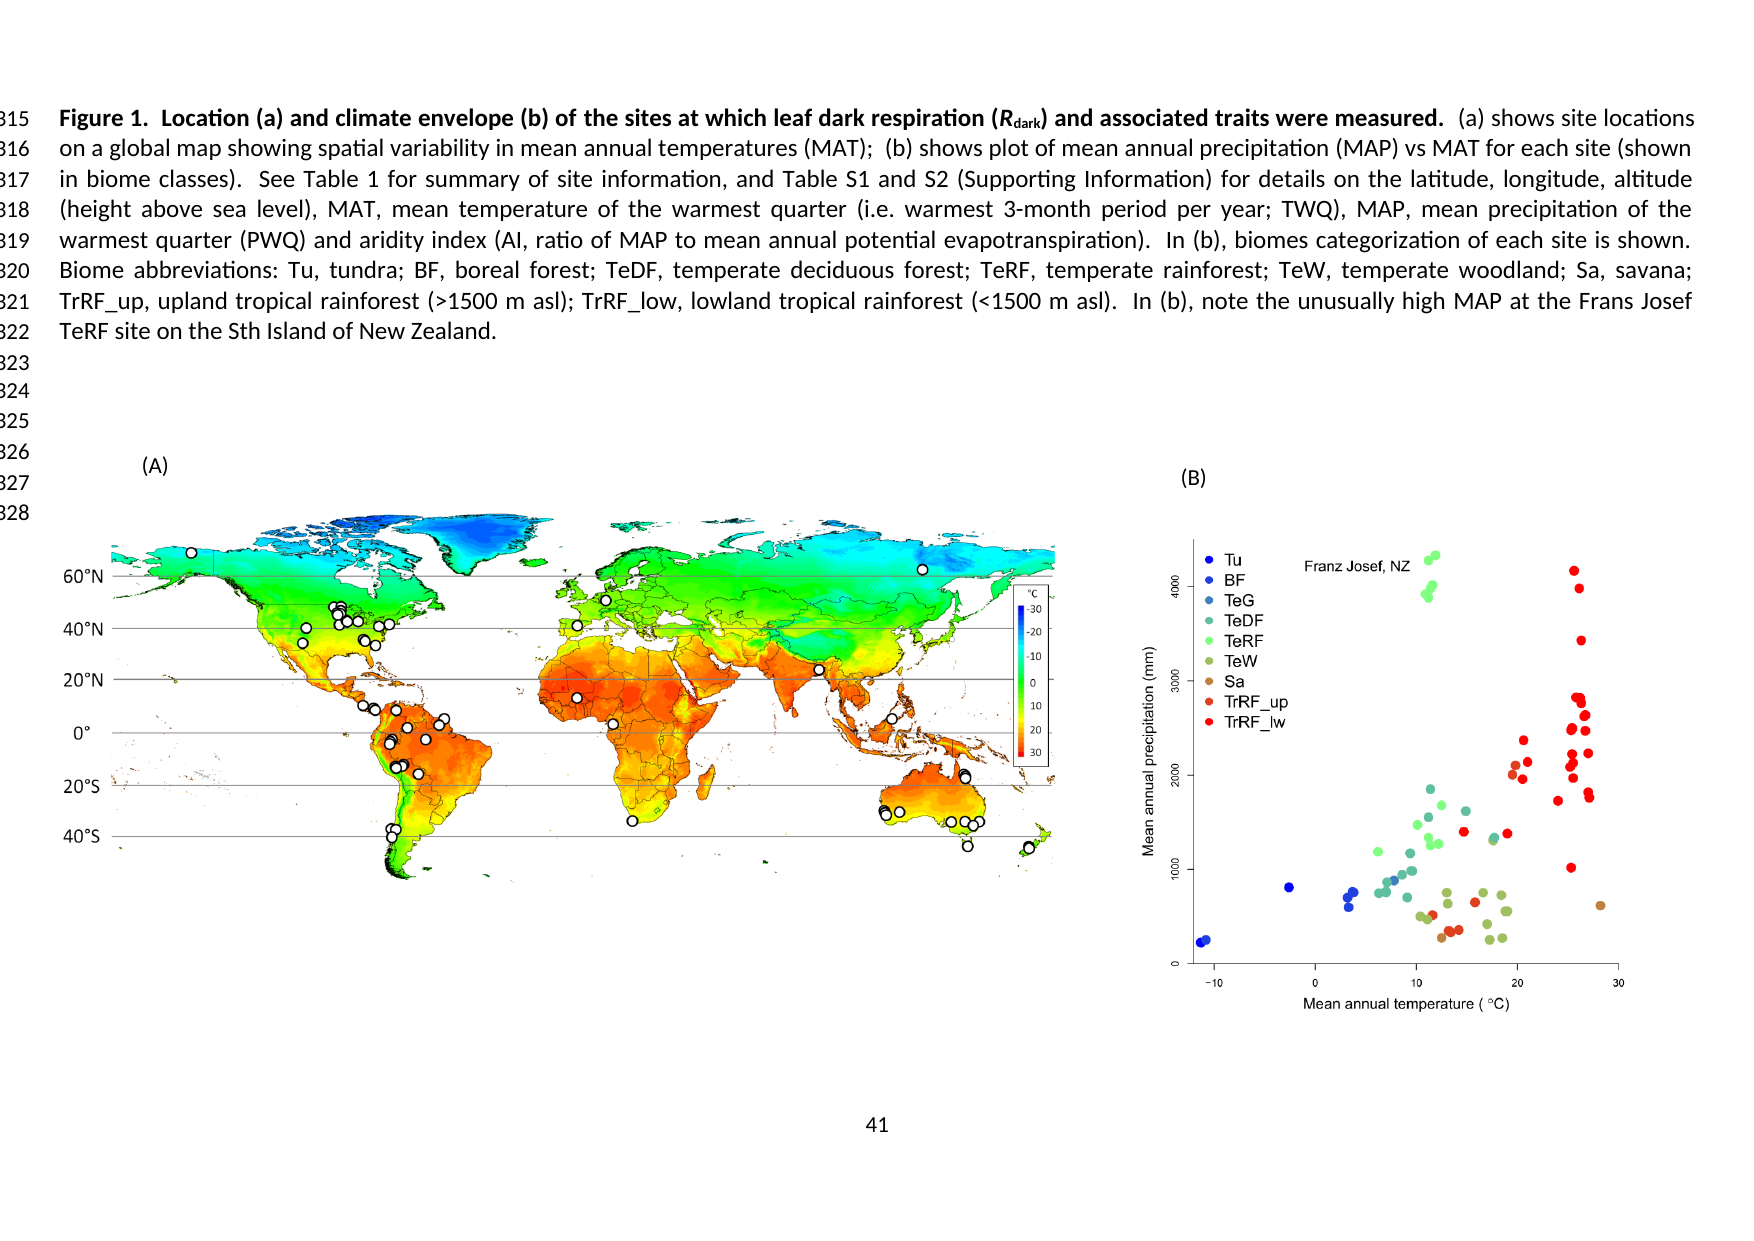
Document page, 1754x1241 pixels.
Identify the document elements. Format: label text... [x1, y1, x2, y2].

text Figure 1. Location (a) and climate envelope (b) of the sites at which leaf dark respiration (Rdark) and associated traits were measured. (a) shows site locations on a global map showing spatial variability in mean annual temperatures (MAT); (b) shows plot of mean annual precipitation (MAP) vs MAT for each site (shown in biome classes). See Table 1 for summary of site information, and Table S1 and S2 (Supporting Information) for details on the latitude, longitude, altitude (height above sea level), MAT, mean temperature of the warmest quarter (i.e. warmest 3-month period per year; TWQ), MAP, mean precipitation of the warmest quarter (PWQ) and aridity index (AI, ratio of MAP to mean annual potential evapotranspiration). In (b), biomes categorization of each site is shown. Biome abbreviations: Tu, tundra; BF, boreal forest; TeDF, temperate deciduous forest; TeRF, temperate rainforest; TeW, temperate woodland; Sa, savana; TrRF_up, upland tropical rainforest (>1500 m asl); TrRF_low, lowland tropical rainforest (<1500 m asl). In (b), note the unusually high MAP at the Frans Josef TeRF site on the Sth Island of New Zealand. [59, 102, 1695, 346]
picture [57, 488, 1059, 886]
picture [1101, 488, 1672, 1028]
